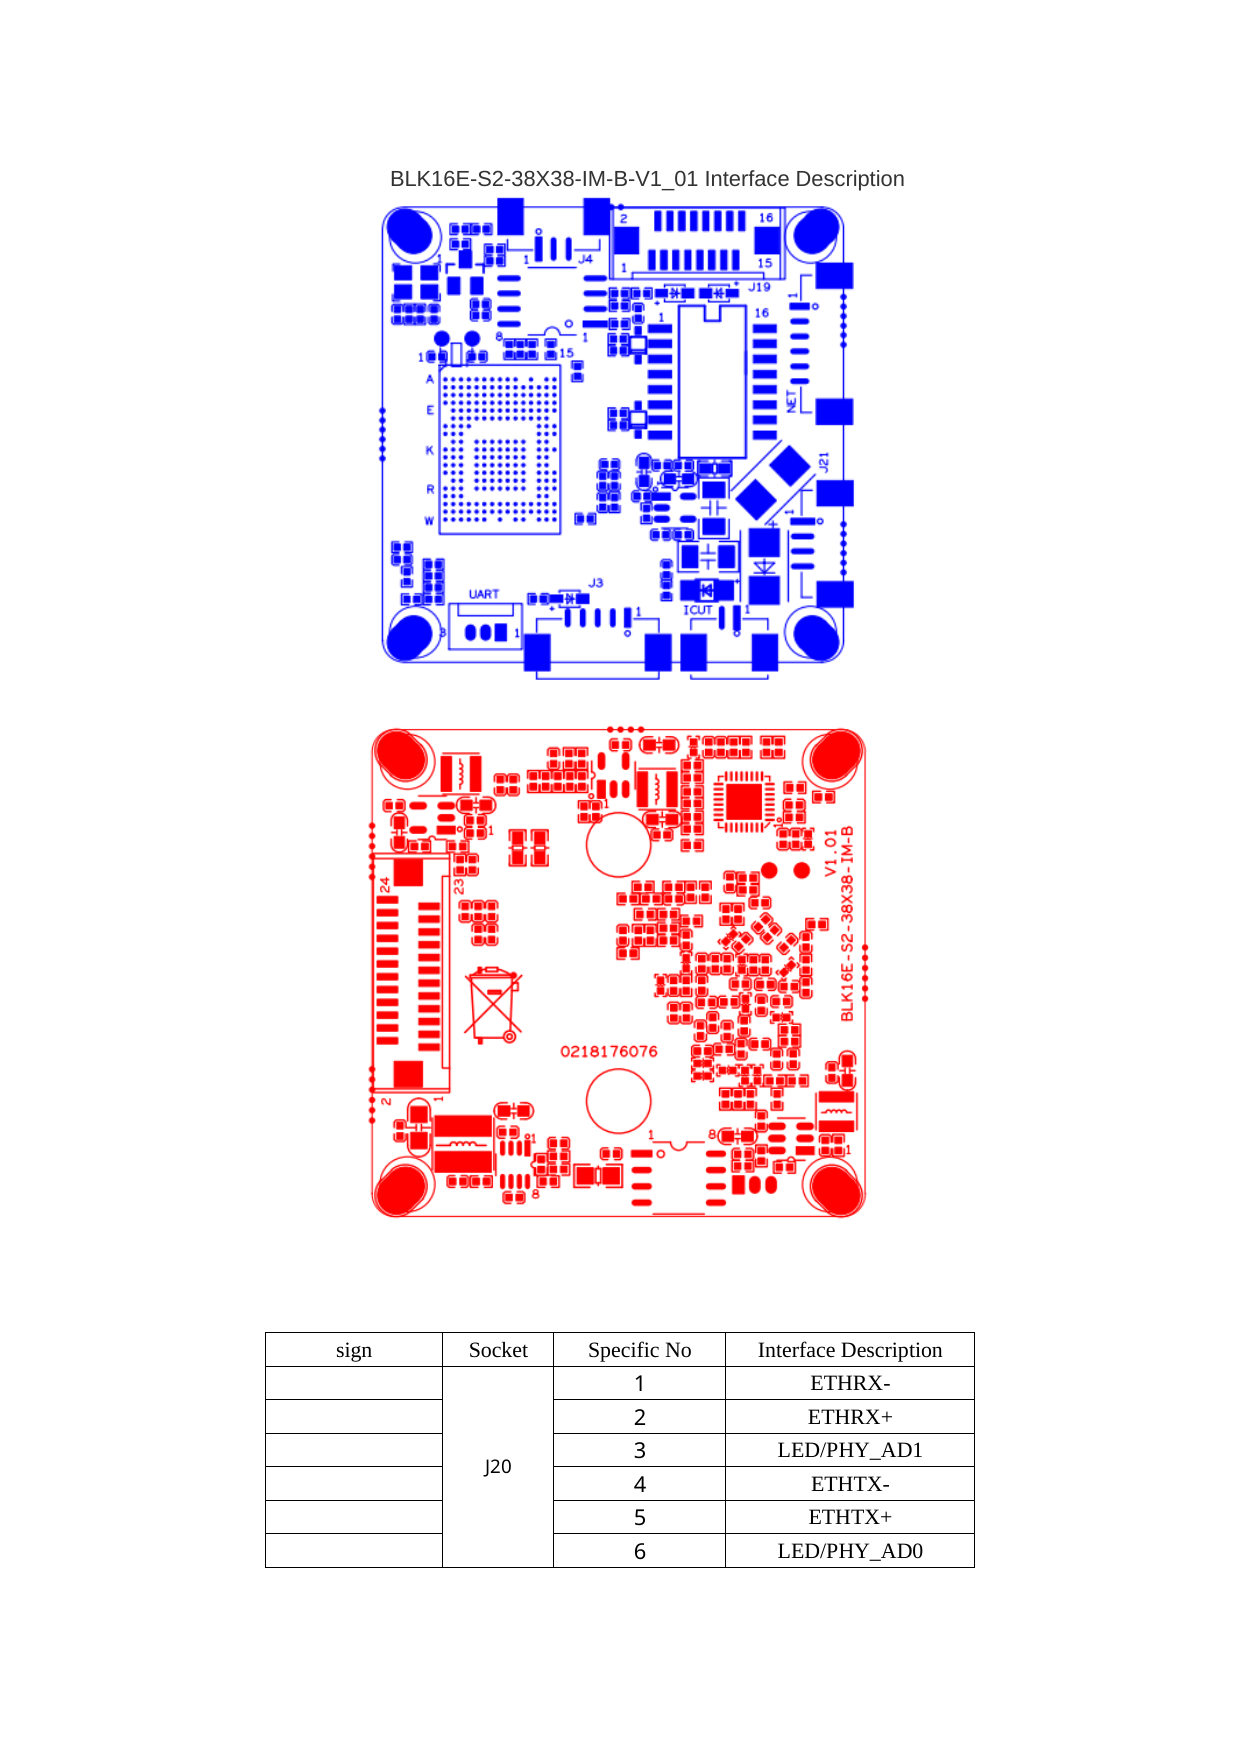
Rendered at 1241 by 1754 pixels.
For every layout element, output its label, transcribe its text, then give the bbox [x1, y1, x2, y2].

table_cell 1 [554, 1367, 725, 1399]
table_cell ETHRX- [726, 1367, 974, 1399]
table_cell 2 [554, 1400, 725, 1433]
table_header Specific No [554, 1333, 725, 1366]
table_cell ETHTX- [726, 1467, 974, 1500]
table_cell [266, 1534, 442, 1567]
table_cell LED/PHY_AD0 [726, 1534, 974, 1567]
table_cell [266, 1467, 442, 1500]
table_header Interface Description [726, 1333, 974, 1366]
table_cell J20 [443, 1367, 553, 1567]
table_cell [266, 1434, 442, 1466]
table_cell 6 [554, 1534, 725, 1567]
table_cell 4 [554, 1467, 725, 1500]
table_cell LED/PHY_AD1 [726, 1434, 974, 1466]
table_cell ETHTX+ [726, 1501, 974, 1533]
table_cell [266, 1501, 442, 1533]
table_cell [266, 1367, 442, 1399]
table_cell 5 [554, 1501, 725, 1533]
text BLK16E-S2-38X38-IM-B-V1_01 Interface Description [187, 162, 1053, 194]
picture [358, 714, 882, 1237]
table_header Socket [443, 1333, 553, 1366]
table_cell ETHRX+ [726, 1400, 974, 1433]
table_header sign [266, 1333, 442, 1366]
picture [364, 194, 876, 691]
table_cell [266, 1400, 442, 1433]
table_cell 3 [554, 1434, 725, 1466]
